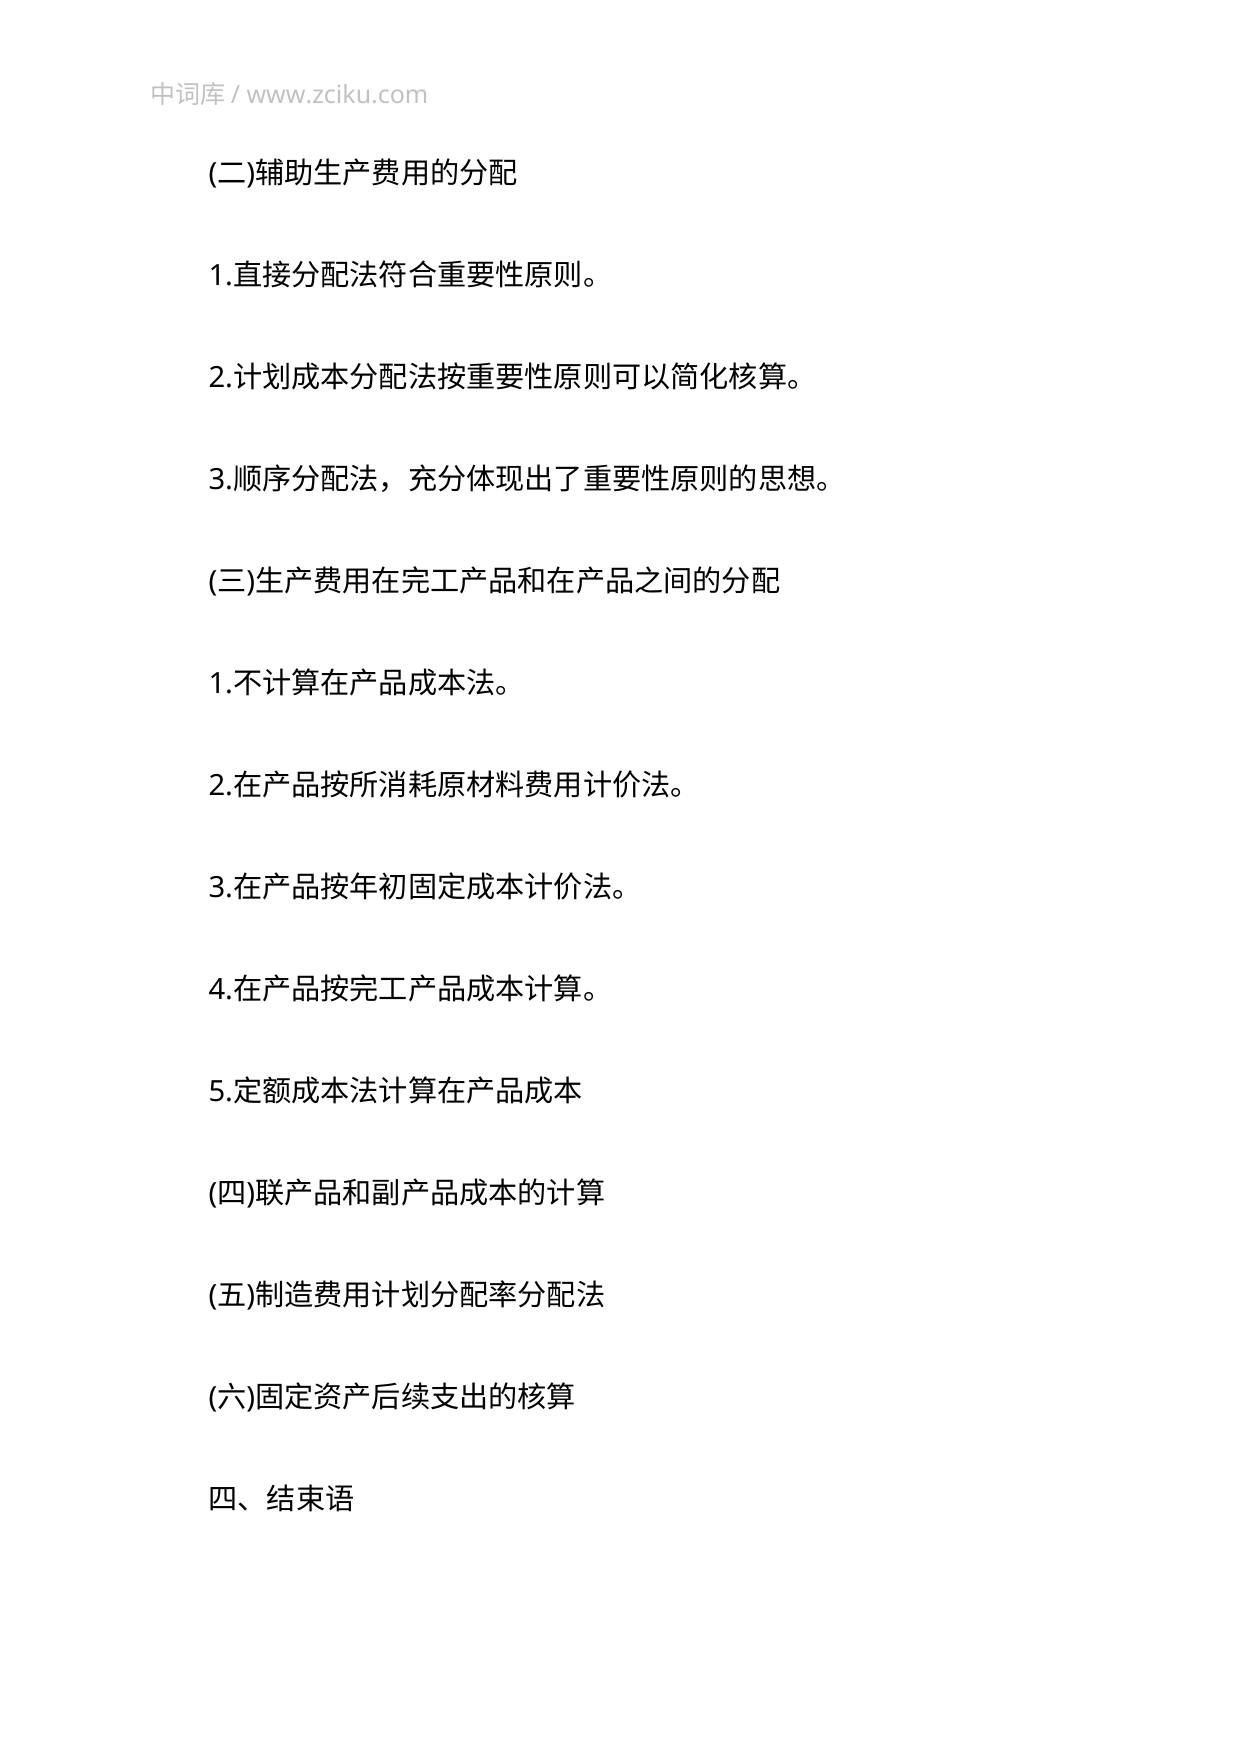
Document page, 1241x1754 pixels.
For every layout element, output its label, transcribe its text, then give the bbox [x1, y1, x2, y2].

text (六)固定资产后续支出的核算 [150, 1374, 1090, 1416]
text 3.顺序分配法，充分体现出了重要性原则的思想。 [150, 456, 1090, 498]
text (五)制造费用计划分配率分配法 [150, 1272, 1090, 1314]
text 1.不计算在产品成本法。 [150, 660, 1090, 702]
text (二)辅助生产费用的分配 [150, 150, 1090, 192]
text (四)联产品和副产品成本的计算 [150, 1170, 1090, 1212]
text 2.计划成本分配法按重要性原则可以简化核算。 [150, 354, 1090, 396]
text 3.在产品按年初固定成本计价法。 [150, 864, 1090, 906]
text (三)生产费用在完工产品和在产品之间的分配 [150, 558, 1090, 600]
text 四、结束语 [150, 1476, 1090, 1518]
text 4.在产品按完工产品成本计算。 [150, 966, 1090, 1008]
text 1.直接分配法符合重要性原则。 [150, 252, 1090, 294]
text 2.在产品按所消耗原材料费用计价法。 [150, 762, 1090, 804]
text 5.定额成本法计算在产品成本 [150, 1068, 1090, 1110]
